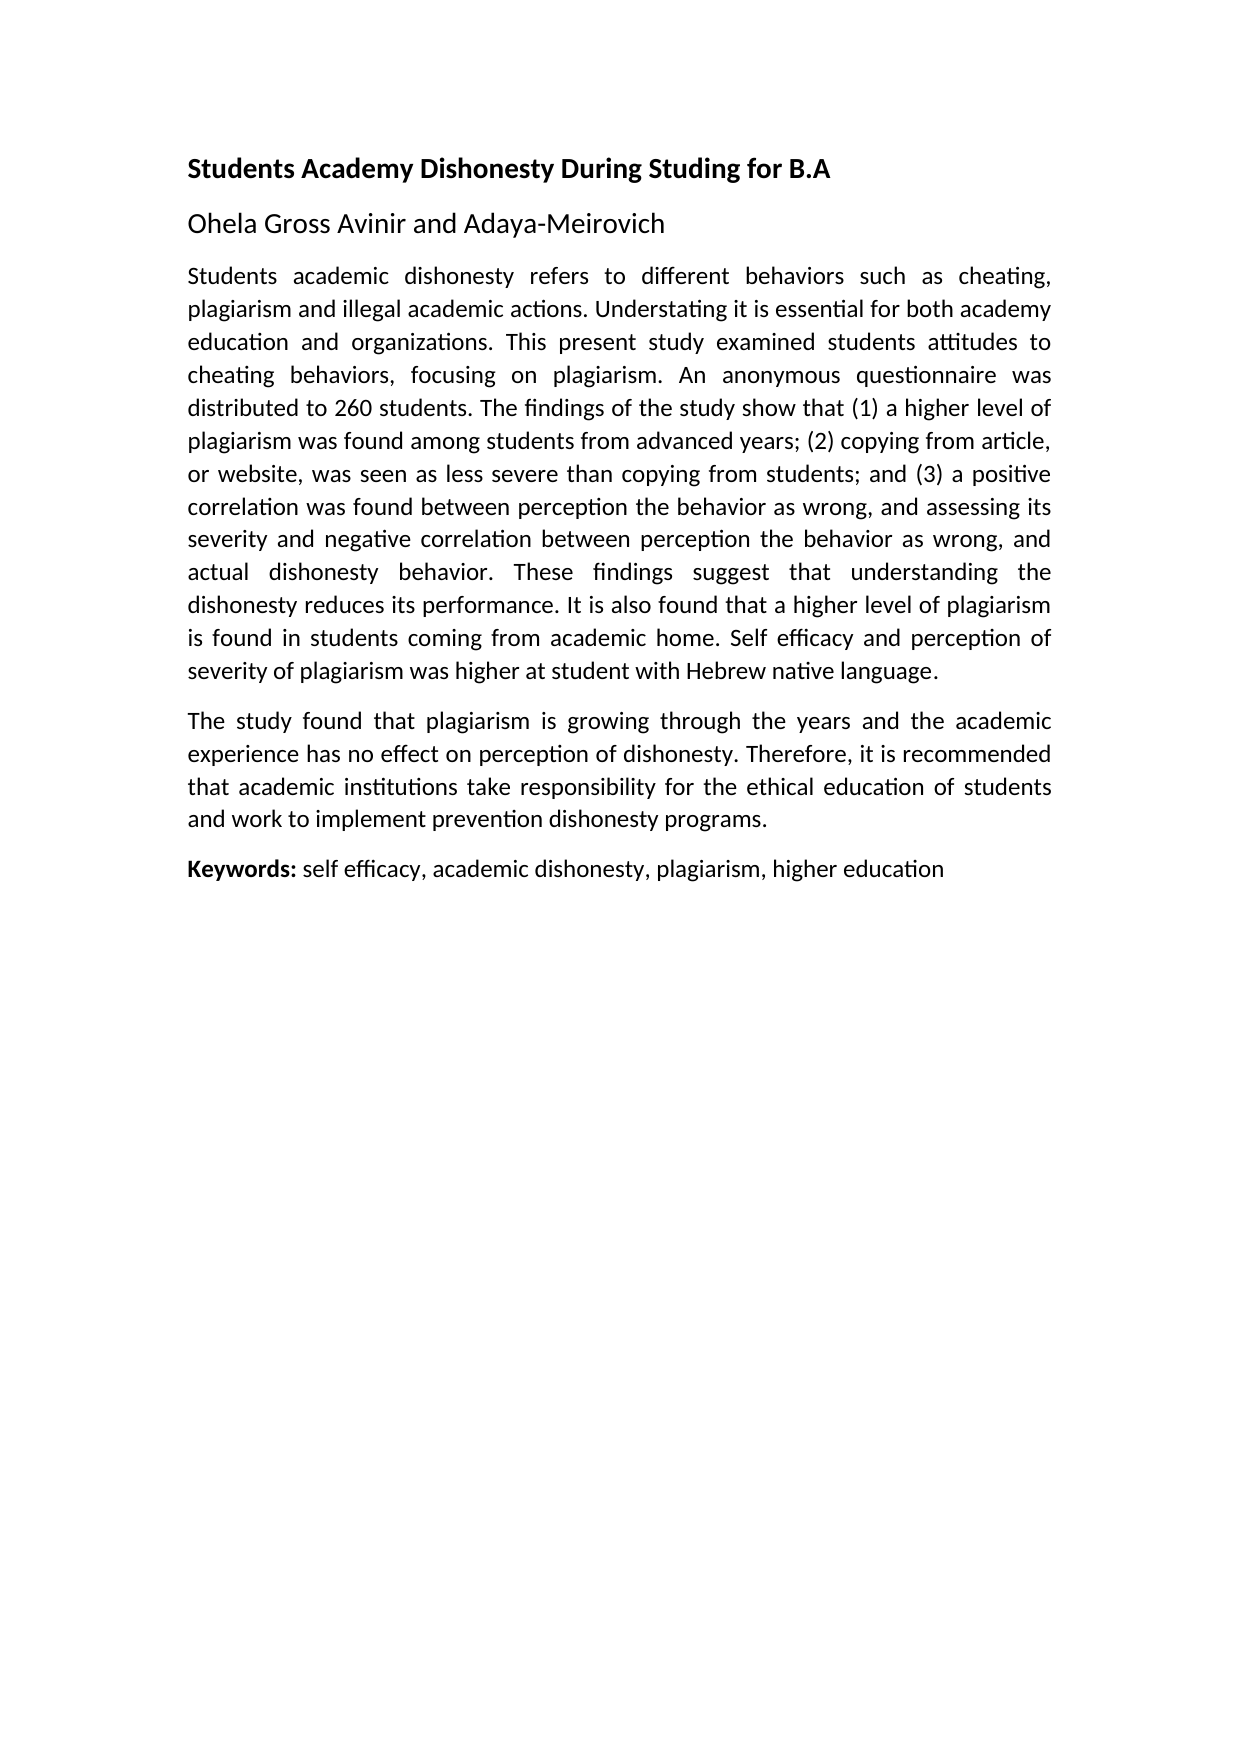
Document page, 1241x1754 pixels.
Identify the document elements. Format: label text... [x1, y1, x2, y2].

text Students Academy Dishonesty During Studing for B.A [187, 150, 1053, 186]
text Keywords: self efficacy, academic dishonesty, plagiarism, higher education [187, 853, 1053, 884]
text Ohela Gross Avinir and Adaya-Meirovich [187, 205, 1053, 241]
text Students academic dishonesty refers to different behaviors such as cheating, plagiarism and illegal academic actions. Understating it is essential for both academy education and organizations. This present study examined students attitudes to cheating behaviors, focusing on plagiarism. An anonymous questionnaire was distributed to 260 students. The findings of the study show that (1) a higher level of plagiarism was found among students from advanced years; (2) copying from article, or website, was seen as less severe than copying from students; and (3) a positive correlation was found between perception the behavior as wrong, and assessing its severity and negative correlation between perception the behavior as wrong, and actual dishonesty behavior. These findings suggest that understanding the dishonesty reduces its performance. It is also found that a higher level of plagiarism is found in students coming from academic home. Self efficacy and perception of severity of plagiarism was higher at student with Hebrew native language. [187, 260, 1053, 686]
text The study found that plagiarism is growing through the years and the academic experience has no effect on perception of dishonesty. Therefore, it is recommended that academic institutions take responsibility for the ethical education of students and work to implement prevention dishonesty programs. [187, 705, 1053, 834]
